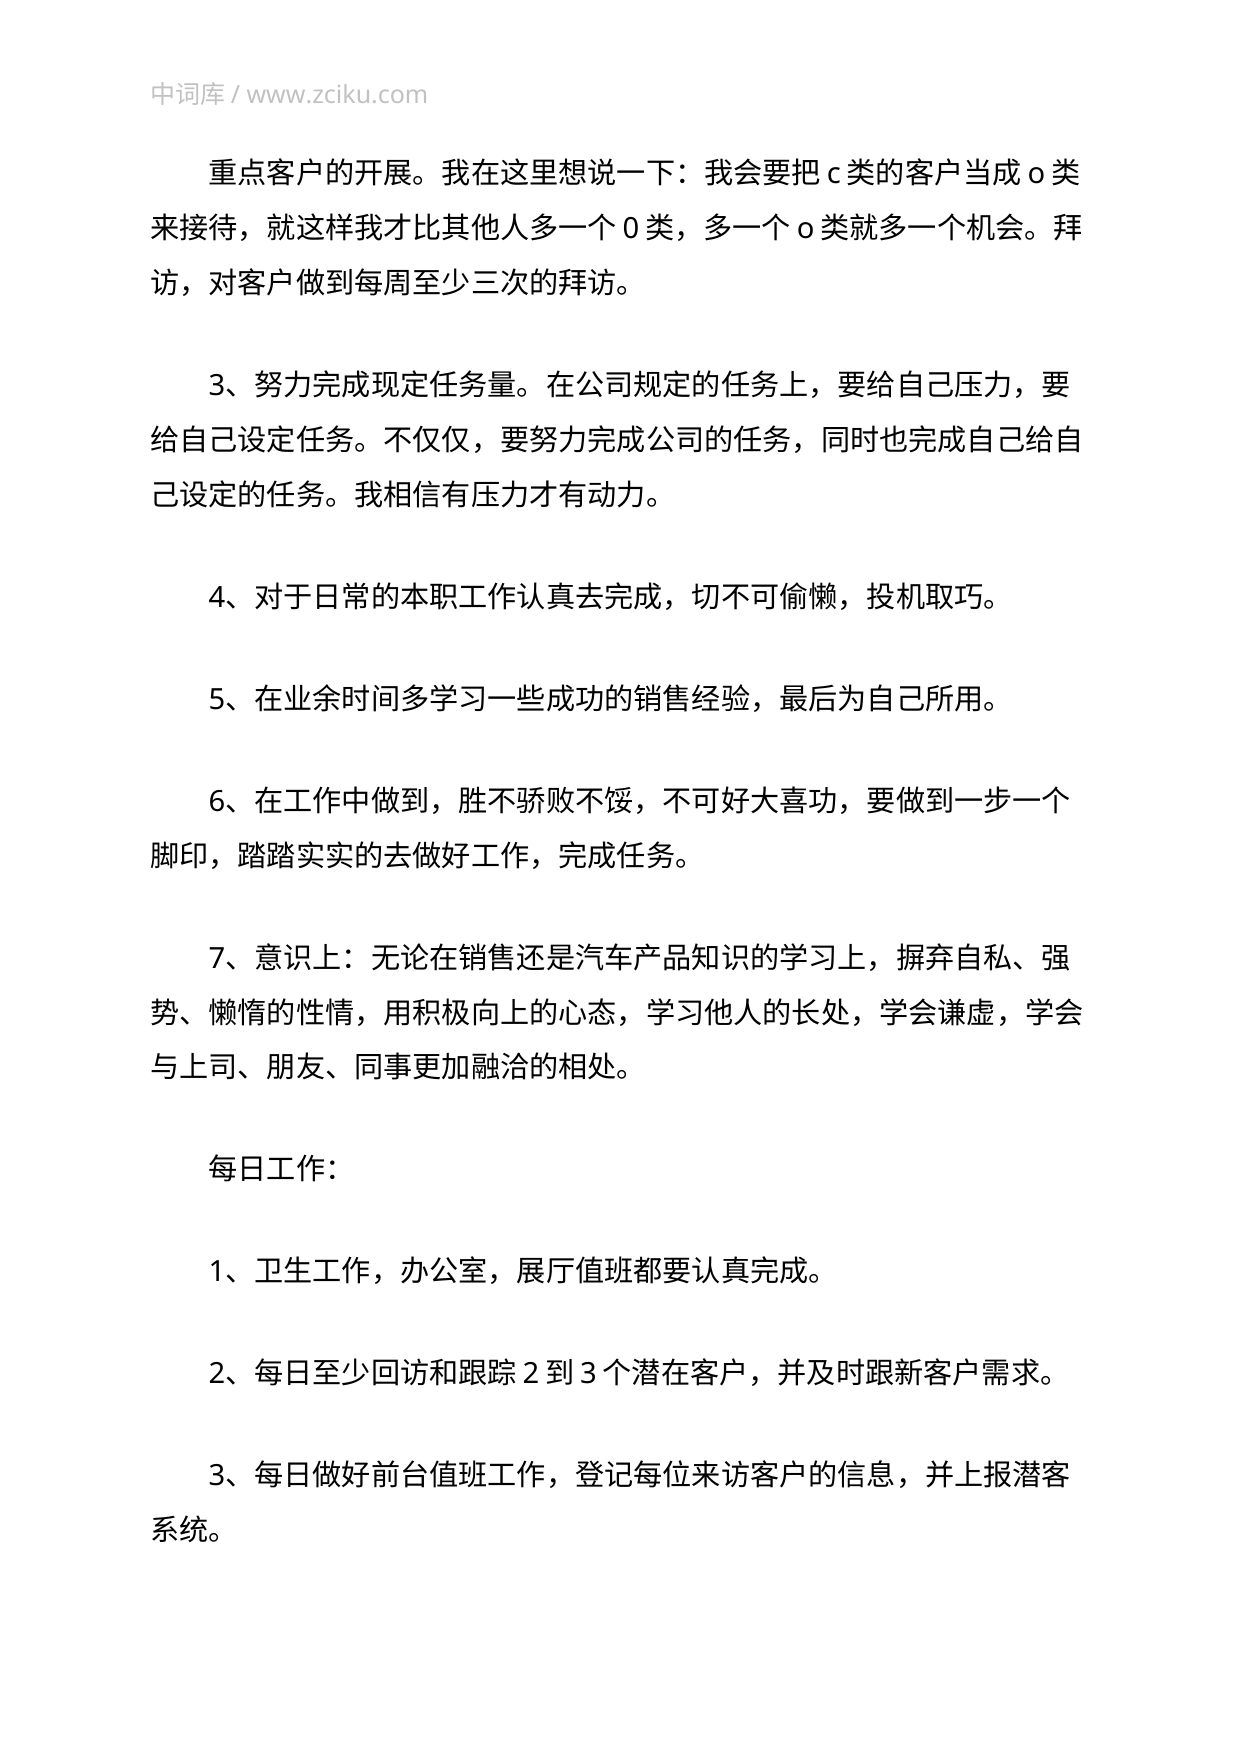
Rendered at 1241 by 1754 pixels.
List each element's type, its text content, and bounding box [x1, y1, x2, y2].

text 3、每日做好前台值班工作，登记每位来访客户的信息，并上报潜客系统。 [150, 1452, 1090, 1549]
text 6、在工作中做到，胜不骄败不馁，不可好大喜功，要做到一步一个脚印，踏踏实实的去做好工作，完成任务。 [150, 777, 1090, 875]
text 重点客户的开展。我在这里想说一下：我会要把c类的客户当成o类来接待，就这样我才比其他人多一个0类，多一个o类就多一个机会。拜访，对客户做到每周至少三次的拜访。 [150, 150, 1090, 302]
text 5、在业余时间多学习一些成功的销售经验，最后为自己所用。 [150, 675, 1090, 718]
text 每日工作： [150, 1146, 1090, 1188]
text 4、对于日常的本职工作认真去完成，切不可偷懒，投机取巧。 [150, 573, 1090, 616]
text 3、努力完成现定任务量。在公司规定的任务上，要给自己压力，要给自己设定任务。不仅仅，要努力完成公司的任务，同时也完成自己给自己设定的任务。我相信有压力才有动力。 [150, 362, 1090, 514]
text 1、卫生工作，办公室，展厅值班都要认真完成。 [150, 1248, 1090, 1290]
text 7、意识上：无论在销售还是汽车产品知识的学习上，摒弃自私、强势、懒惰的性情，用积极向上的心态，学习他人的长处，学会谦虚，学会与上司、朋友、同事更加融洽的相处。 [150, 934, 1090, 1086]
text 2、每日至少回访和跟踪2到3个潜在客户，并及时跟新客户需求。 [150, 1349, 1090, 1392]
